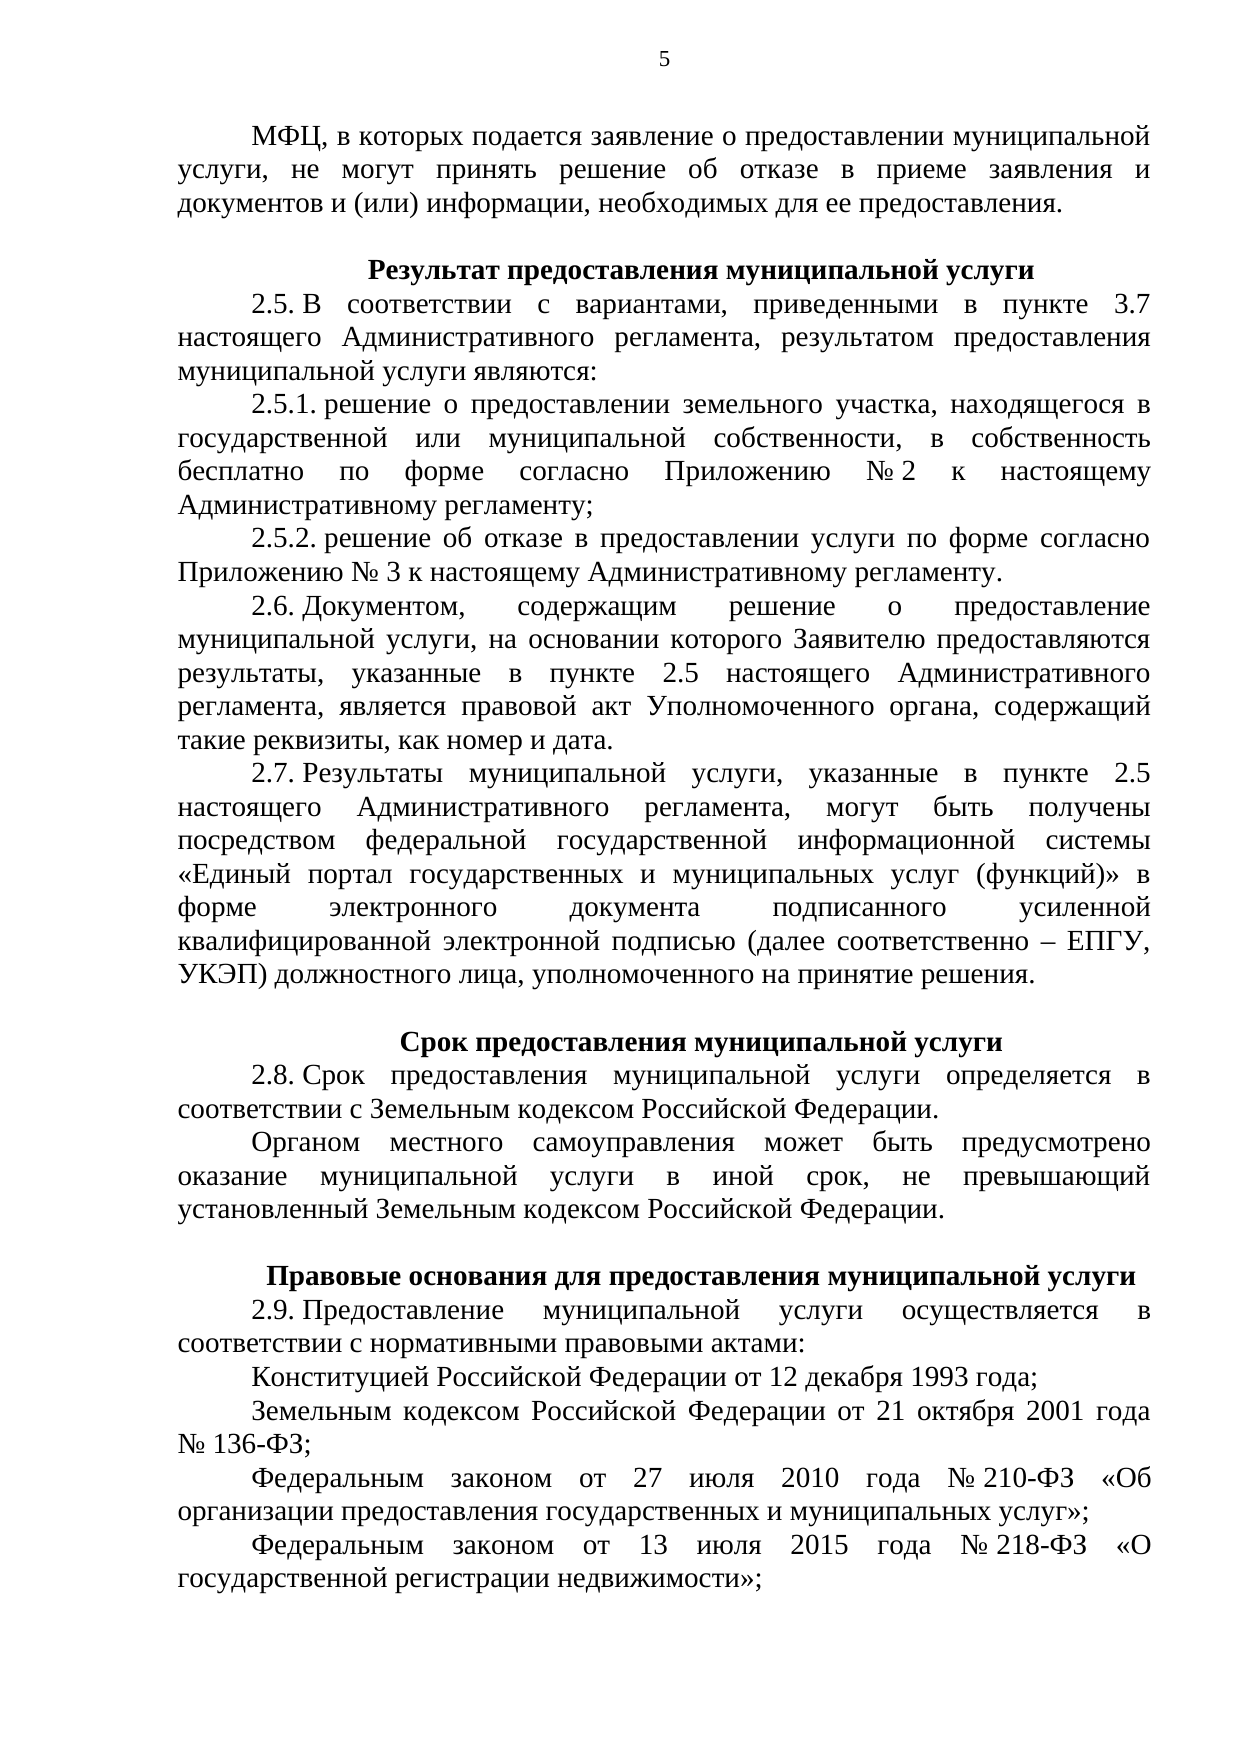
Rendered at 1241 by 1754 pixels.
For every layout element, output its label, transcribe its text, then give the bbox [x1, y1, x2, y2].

text Федеральным законом от 27 июля 2010 года № 210-ФЗ «Об организации предоставления государственных и муниципальных услуг»; [177, 1460, 1151, 1527]
text Органом местного самоуправления может быть предусмотрено оказание муниципальной услуги в иной срок, не превышающий установленный Земельным кодексом Российской Федерации. [177, 1124, 1151, 1225]
text Срок предоставления муниципальной услуги [177, 1024, 1151, 1057]
text Федеральным законом от 13 июля 2015 года № 218-ФЗ «О государственной регистрации недвижимости»; [177, 1527, 1151, 1594]
text Конституцией Российской Федерации от 12 декабря 1993 года; [177, 1359, 1151, 1393]
text Правовые основания для предоставления муниципальной услуги [177, 1258, 1151, 1292]
text 2.8. Срок предоставления муниципальной услуги определяется в соответствии с Земельным кодексом Российской Федерации. [177, 1057, 1151, 1124]
text МФЦ, в которых подается заявление о предоставлении муниципальной услуги, не могут принять решение об отказе в приеме заявления и документов и (или) информации, необходимых для ее предоставления. [177, 118, 1151, 219]
text 2.5. В соответствии с вариантами, приведенными в пункте 3.7 настоящего Административного регламента, результатом предоставления муниципальной услуги являются: [177, 286, 1151, 386]
text Земельным кодексом Российской Федерации от 21 октября 2001 года № 136-ФЗ; [177, 1393, 1151, 1460]
text Результат предоставления муниципальной услуги [177, 252, 1151, 286]
text 2.5.1. решение о предоставлении земельного участка, находящегося в государственной или муниципальной собственности, в собственность бесплатно по форме согласно Приложению № 2 к настоящему Административному регламенту; [177, 386, 1151, 521]
text 2.9. Предоставление муниципальной услуги осуществляется в соответствии с нормативными правовыми актами: [177, 1292, 1151, 1359]
text 2.7. Результаты муниципальной услуги, указанные в пункте 2.5 настоящего Административного регламента, могут быть получены посредством федеральной государственной информационной системы «Единый портал государственных и муниципальных услуг (функций)» в форме электронного документа подписанного усиленной квалифицированной электронной подписью (далее соответственно – ЕПГУ, УКЭП) должностного лица, уполномоченного на принятие решения. [177, 755, 1151, 990]
text 2.6. Документом, содержащим решение о предоставление муниципальной услуги, на основании которого Заявителю предоставляются результаты, указанные в пункте 2.5 настоящего Административного регламента, является правовой акт Уполномоченного органа, содержащий такие реквизиты, как номер и дата. [177, 588, 1151, 755]
text 2.5.2. решение об отказе в предоставлении услуги по форме согласно Приложению № 3 к настоящему Административному регламенту. [177, 521, 1151, 588]
